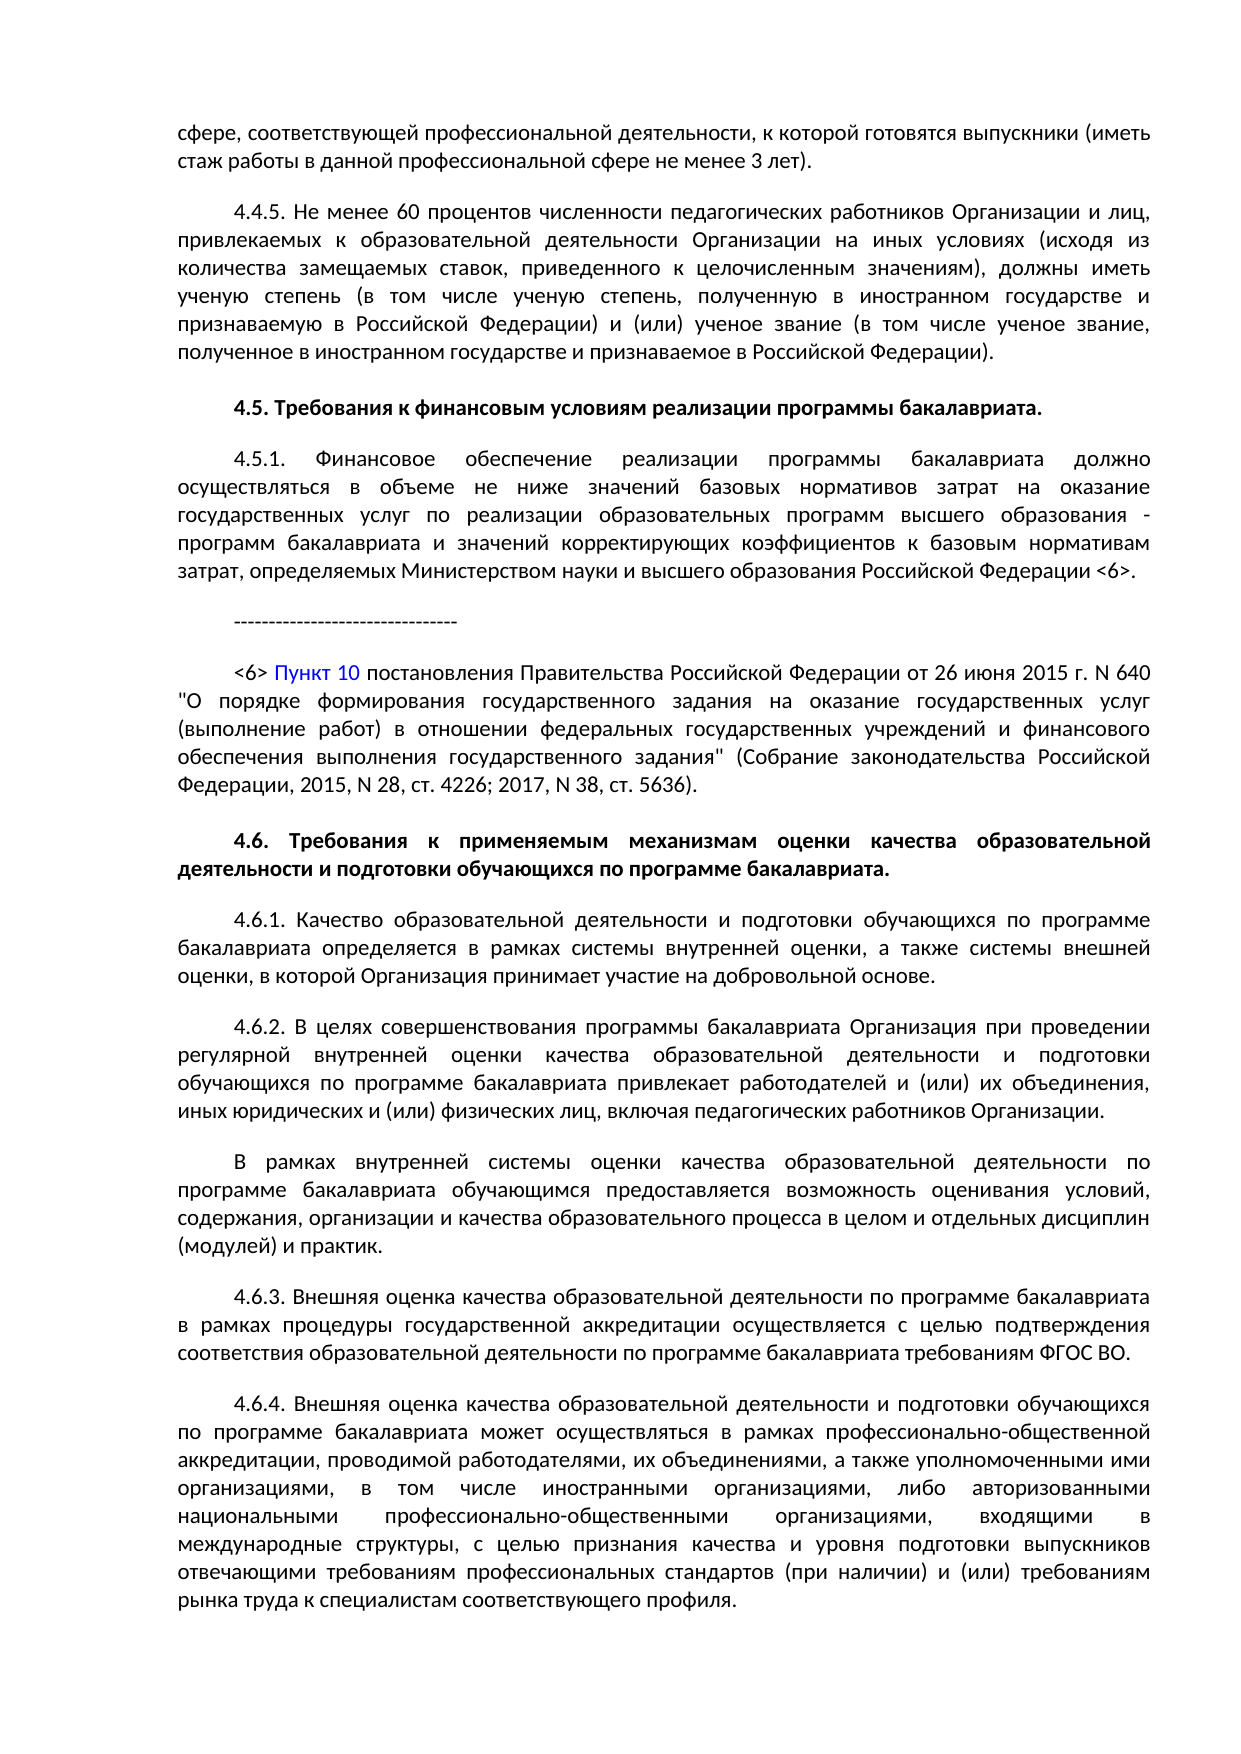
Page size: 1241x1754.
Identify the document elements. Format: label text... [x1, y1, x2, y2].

text 4.6.1. Качество образовательной деятельности и подготовки обучающихся по программе бакалавриата определяется в рамках системы внутренней оценки, а также системы внешней оценки, в которой Организация принимает участие на добровольной основе. [177, 905, 1152, 989]
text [177, 118, 1152, 174]
text -------------------------------- [177, 607, 1152, 635]
text В рамках внутренней системы оценки качества образовательной деятельности по программе бакалавриата обучающимся предоставляется возможность оценивания условий, содержания, организации и качества образовательного процесса в целом и отдельных дисциплин (модулей) и практик. [177, 1147, 1152, 1259]
text <6> Пункт 10 постановления Правительства Российской Федерации от 26 июня 2015 г. N 640 "О порядке формирования государственного задания на оказание государственных услуг (выполнение работ) в отношении федеральных государственных учреждений и финансового обеспечения выполнения государственного задания" (Собрание законодательства Российской Федерации, 2015, N 28, ст. 4226; 2017, N 38, ст. 5636). [177, 658, 1152, 798]
text 4.5.1. Финансовое обеспечение реализации программы бакалавриата должно осуществляться в объеме не ниже значений базовых нормативов затрат на оказание государственных услуг по реализации образовательных программ высшего образования - программ бакалавриата и значений корректирующих коэффициентов к базовым нормативам затрат, определяемых Министерством науки и высшего образования Российской Федерации <6>. [177, 444, 1152, 584]
title 4.6. Требования к применяемым механизмам оценки качества образовательной деятельности и подготовки обучающихся по программе бакалавриата. [177, 826, 1152, 882]
title 4.5. Требования к финансовым условиям реализации программы бакалавриата. [177, 393, 1152, 421]
text 4.6.3. Внешняя оценка качества образовательной деятельности по программе бакалавриата в рамках процедуры государственной аккредитации осуществляется с целью подтверждения соответствия образовательной деятельности по программе бакалавриата требованиям ФГОС ВО. [177, 1282, 1152, 1366]
text 4.6.2. В целях совершенствования программы бакалавриата Организация при проведении регулярной внутренней оценки качества образовательной деятельности и подготовки обучающихся по программе бакалавриата привлекает работодателей и (или) их объединения, иных юридических и (или) физических лиц, включая педагогических работников Организации. [177, 1012, 1152, 1124]
text 4.4.5. Не менее 60 процентов численности педагогических работников Организации и лиц, привлекаемых к образовательной деятельности Организации на иных условиях (исходя из количества замещаемых ставок, приведенного к целочисленным значениям), должны иметь ученую степень (в том числе ученую степень, полученную в иностранном государстве и признаваемую в Российской Федерации) и (или) ученое звание (в том числе ученое звание, полученное в иностранном государстве и признаваемое в Российской Федерации). [177, 197, 1152, 365]
text 4.6.4. Внешняя оценка качества образовательной деятельности и подготовки обучающихся по программе бакалавриата может осуществляться в рамках профессионально-общественной аккредитации, проводимой работодателями, их объединениями, а также уполномоченными ими организациями, в том числе иностранными организациями, либо авторизованными национальными профессионально-общественными организациями, входящими в международные структуры, с целью признания качества и уровня подготовки выпускников отвечающими требованиям профессиональных стандартов (при наличии) и (или) требованиям рынка труда к специалистам соответствующего профиля. [177, 1389, 1152, 1613]
